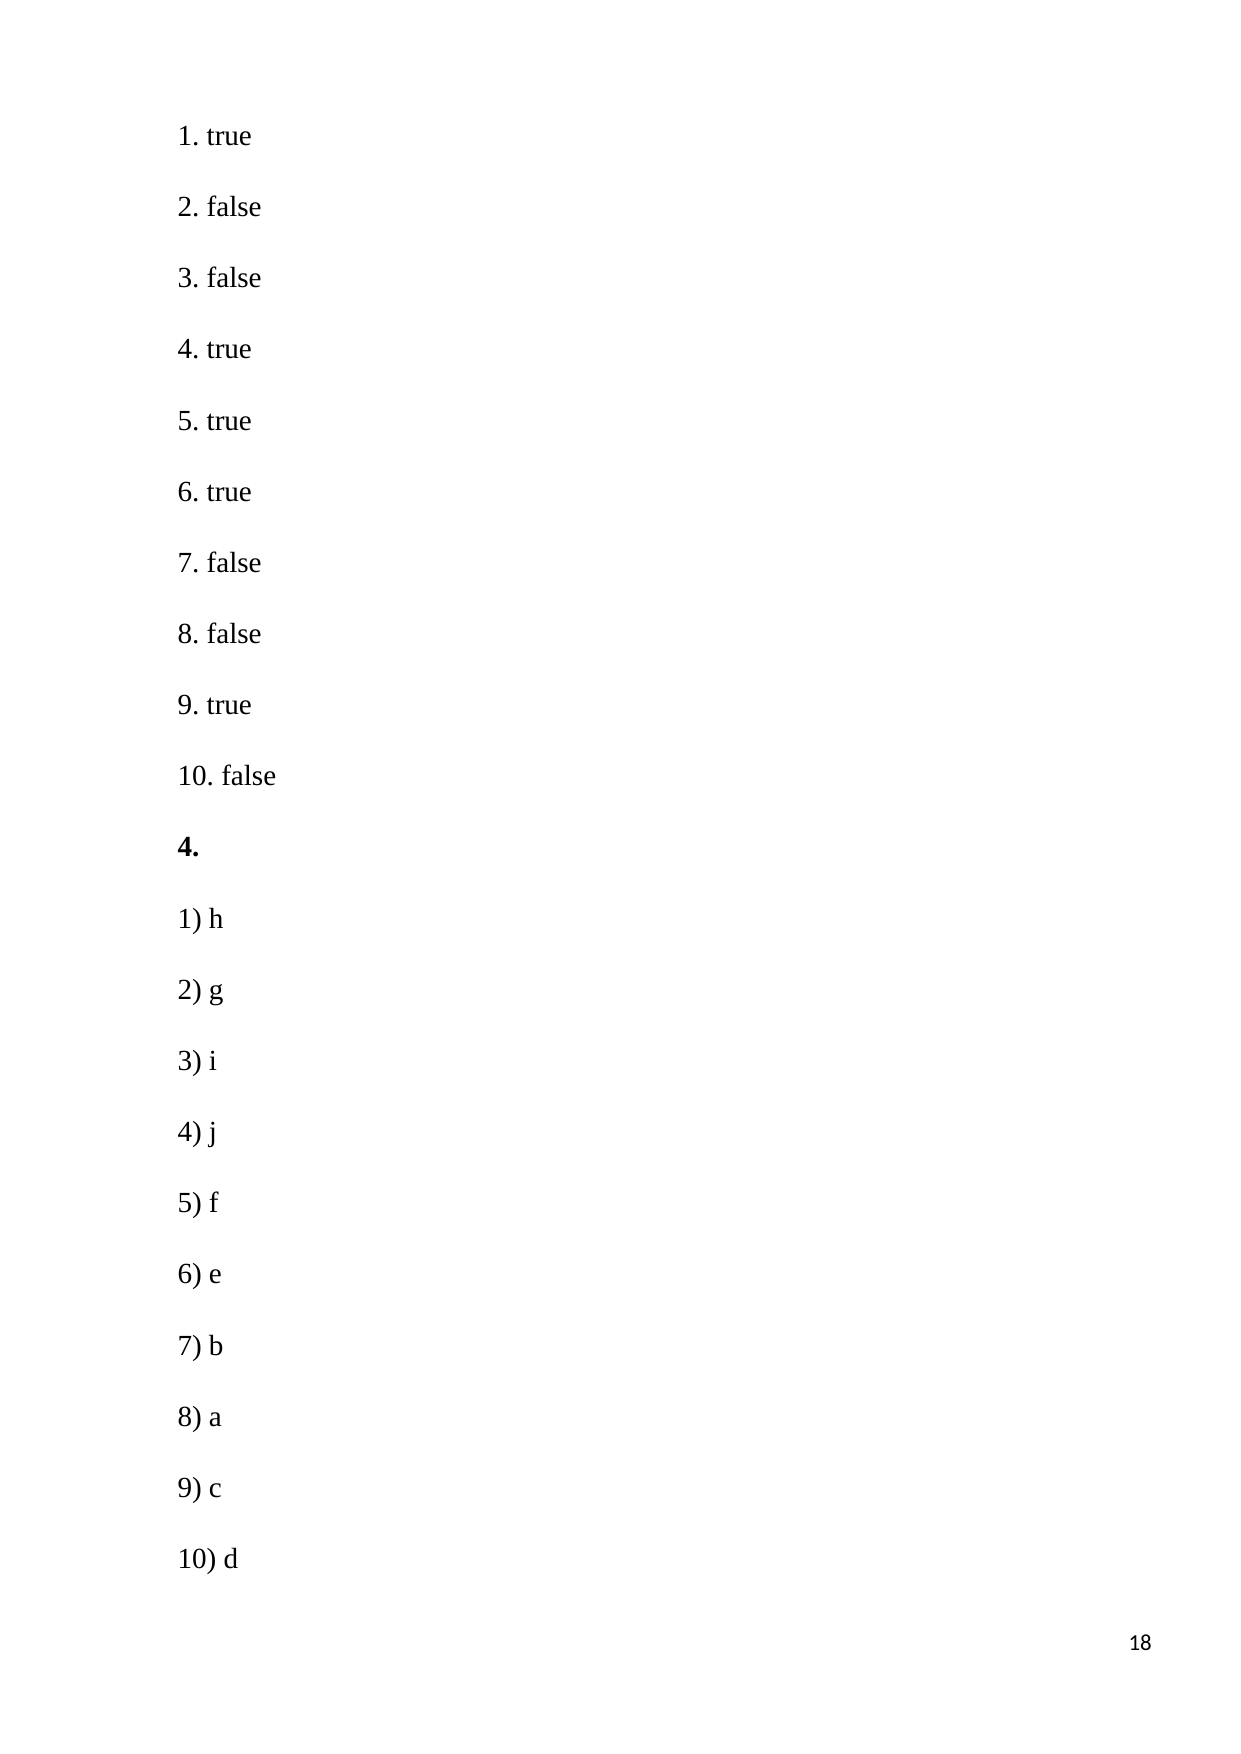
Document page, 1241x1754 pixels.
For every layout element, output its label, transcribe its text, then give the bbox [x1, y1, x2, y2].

text 2. false [177, 189, 1152, 223]
text 4. [177, 829, 1152, 863]
text 1) h [177, 901, 1152, 934]
text 4. true [177, 332, 1152, 365]
text 3) i [177, 1043, 1152, 1077]
text 6) e [177, 1256, 1152, 1290]
text 2) g [177, 972, 1152, 1005]
text 8) a [177, 1399, 1152, 1432]
text 10. false [177, 758, 1152, 792]
text 10) d [177, 1541, 1152, 1574]
text 5) f [177, 1185, 1152, 1219]
text 1. true [177, 118, 1152, 152]
text 7) b [177, 1328, 1152, 1361]
text 7. false [177, 545, 1152, 578]
text 4) j [177, 1114, 1152, 1148]
text 8. false [177, 616, 1152, 650]
text 9. true [177, 687, 1152, 721]
text 9) c [177, 1470, 1152, 1503]
text 5. true [177, 403, 1152, 436]
text 3. false [177, 260, 1152, 294]
text 6. true [177, 474, 1152, 507]
